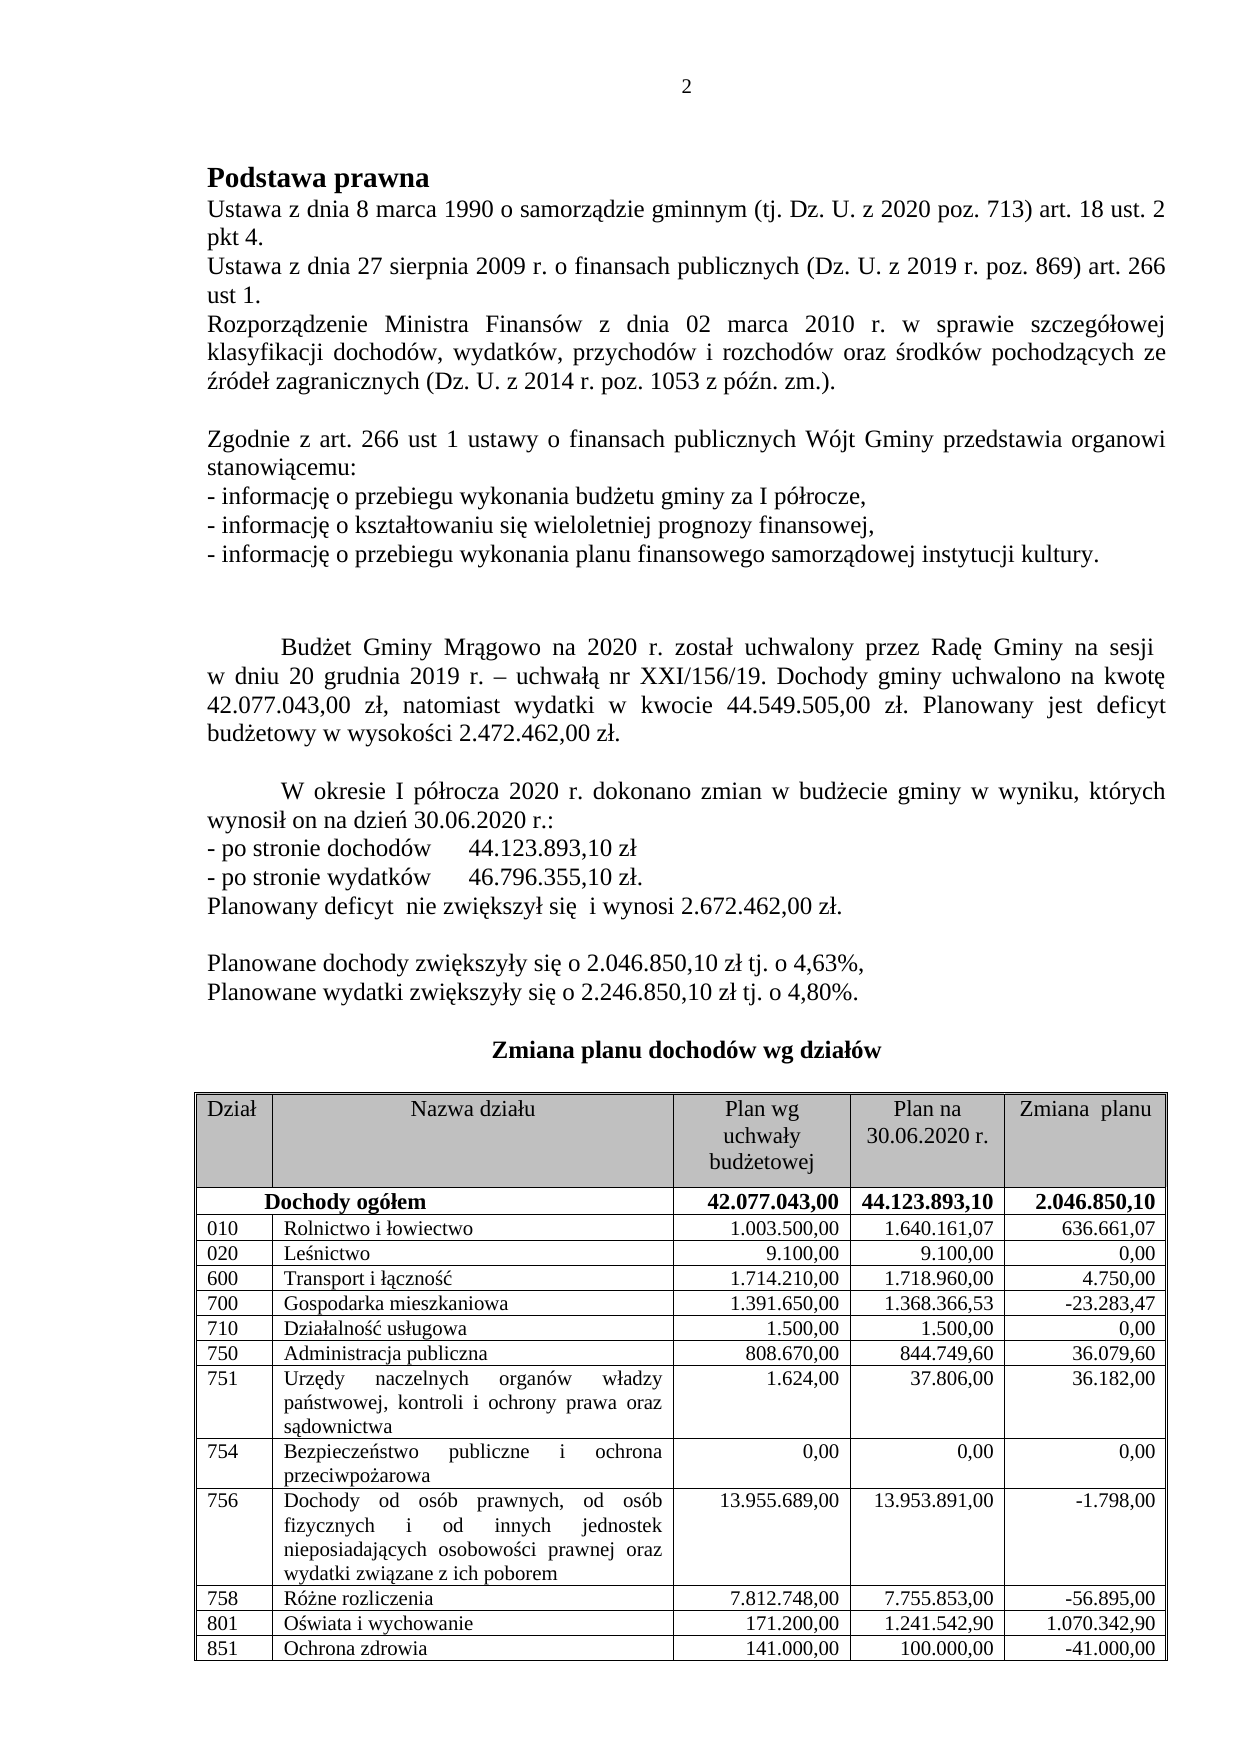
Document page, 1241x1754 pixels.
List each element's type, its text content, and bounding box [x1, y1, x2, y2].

table_cell 36.182,00 [1005, 1366, 1165, 1438]
table_cell 844.749,60 [851, 1341, 1004, 1365]
table_cell Bezpieczeństwo publiczne i ochrona przeciwpożarowa [273, 1439, 673, 1487]
table_cell Leśnictwo [273, 1241, 673, 1264]
table_cell Dochody ogółem [197, 1188, 673, 1214]
table_cell 4.750,00 [1005, 1266, 1165, 1290]
table_cell 1.368.366,53 [851, 1291, 1004, 1315]
table_cell Różne rozliczenia [273, 1586, 673, 1610]
table_cell 758 [197, 1586, 272, 1610]
table_cell 1.624,00 [674, 1366, 850, 1438]
table_cell 1.241.542,90 [851, 1611, 1004, 1635]
table_header Dział [197, 1095, 272, 1187]
text Rozporządzenie Ministra Finansów z dnia 02 marca 2010 r. w sprawie szczegółowej klasyfikacji dochodów, wydatków, przychodów i rozchodów oraz środków pochodzących ze źródeł zagranicznych (Dz. U. z 2014 r. poz. 1053 z późn. zm.). [207, 309, 1167, 395]
table_cell 1.640.161,07 [851, 1215, 1004, 1239]
table_cell 44.123.893,10 [851, 1188, 1004, 1214]
table_cell 600 [197, 1266, 272, 1290]
table_cell Rolnictwo i łowiectwo [273, 1215, 673, 1239]
table_cell 1.718.960,00 [851, 1266, 1004, 1290]
table_header Plan wg uchwały budżetowej [674, 1095, 850, 1187]
text Planowany deficyt nie zwiększył się i wynosi 2.672.462,00 zł. [207, 891, 1167, 920]
table_cell 37.806,00 [851, 1366, 1004, 1438]
table_cell 9.100,00 [674, 1241, 850, 1264]
text Budżet Gminy Mrągowo na 2020 r. został uchwalony przez Radę Gminy na sesji w dniu 20 grudnia 2019 r. – uchwałą nr XXI/156/19. Dochody gminy uchwalono na kwotę 42.077.043,00 zł, natomiast wydatki w kwocie 44.549.505,00 zł. Planowany jest deficyt budżetowy w wysokości 2.472.462,00 zł. [207, 632, 1167, 747]
table_cell Ochrona zdrowia [273, 1636, 673, 1660]
table_cell 1.714.210,00 [674, 1266, 850, 1290]
text Ustawa z dnia 27 sierpnia 2009 r. o finansach publicznych (Dz. U. z 2019 r. poz. 869) art. 266 ust 1. [207, 251, 1167, 309]
table_cell 851 [197, 1636, 272, 1660]
table_cell 36.079,60 [1005, 1341, 1165, 1365]
table_cell Transport i łączność [273, 1266, 673, 1290]
table_cell 1.003.500,00 [674, 1215, 850, 1239]
table_cell 636.661,07 [1005, 1215, 1165, 1239]
table_cell -1.798,00 [1005, 1489, 1165, 1585]
table_cell 750 [197, 1341, 272, 1365]
table_cell 42.077.043,00 [674, 1188, 850, 1214]
text - po stronie wydatków 46.796.355,10 zł. [207, 862, 1167, 891]
table_cell 141.000,00 [674, 1636, 850, 1660]
table_cell 2.046.850,10 [1005, 1188, 1165, 1214]
table_cell 0,00 [674, 1439, 850, 1487]
text Planowane dochody zwiększyły się o 2.046.850,10 zł tj. o 4,63%, [207, 948, 1167, 977]
table_cell 751 [197, 1366, 272, 1438]
table_cell 756 [197, 1489, 272, 1585]
table_header Nazwa działu [273, 1095, 673, 1187]
table_cell 7.812.748,00 [674, 1586, 850, 1610]
table_cell Administracja publiczna [273, 1341, 673, 1365]
table_cell 1.070.342,90 [1005, 1611, 1165, 1635]
table_cell 100.000,00 [851, 1636, 1004, 1660]
table_cell -41.000,00 [1005, 1636, 1165, 1660]
table_header Plan na 30.06.2020 r. [851, 1095, 1004, 1187]
table_cell 010 [197, 1215, 272, 1239]
text Ustawa z dnia 8 marca 1990 o samorządzie gminnym (tj. Dz. U. z 2020 poz. 713) art. 18 ust. 2 pkt 4. [207, 194, 1167, 251]
table_cell 0,00 [1005, 1316, 1165, 1340]
table_cell -56.895,00 [1005, 1586, 1165, 1610]
table_cell 0,00 [851, 1439, 1004, 1487]
table_cell 1.500,00 [851, 1316, 1004, 1340]
table_cell Dochody od osób prawnych, od osób fizycznych i od innych jednostek nieposiadających osobowości prawnej oraz wydatki związane z ich poborem [273, 1489, 673, 1585]
text W okresie I półrocza 2020 r. dokonano zmian w budżecie gminy w wyniku, których wynosił on na dzień 30.06.2020 r.: [207, 776, 1167, 833]
table_cell Działalność usługowa [273, 1316, 673, 1340]
table_cell 9.100,00 [851, 1241, 1004, 1264]
table_cell 13.955.689,00 [674, 1489, 850, 1585]
table_cell 700 [197, 1291, 272, 1315]
table_cell Gospodarka mieszkaniowa [273, 1291, 673, 1315]
text - informację o kształtowaniu się wieloletniej prognozy finansowej, [207, 510, 1167, 539]
table_cell Urzędy naczelnych organów władzy państwowej, kontroli i ochrony prawa oraz sądownictwa [273, 1366, 673, 1438]
table_cell 7.755.853,00 [851, 1586, 1004, 1610]
table_cell Oświata i wychowanie [273, 1611, 673, 1635]
table_cell 171.200,00 [674, 1611, 850, 1635]
text - po stronie dochodów 44.123.893,10 zł [207, 833, 1167, 862]
text - informację o przebiegu wykonania budżetu gminy za I półrocze, [207, 481, 1167, 510]
text - informację o przebiegu wykonania planu finansowego samorządowej instytucji kultury. [207, 539, 1167, 567]
table_cell 020 [197, 1241, 272, 1264]
table_cell -23.283,47 [1005, 1291, 1165, 1315]
table_cell 0,00 [1005, 1439, 1165, 1487]
text Zgodnie z art. 266 ust 1 ustawy o finansach publicznych Wójt Gminy przedstawia organowi stanowiącemu: [207, 424, 1167, 481]
table_cell 1.391.650,00 [674, 1291, 850, 1315]
text Planowane wydatki zwiększyły się o 2.246.850,10 zł tj. o 4,80%. [207, 977, 1167, 1006]
table_cell 808.670,00 [674, 1341, 850, 1365]
table_cell 13.953.891,00 [851, 1489, 1004, 1585]
text Podstawa prawna [207, 160, 1167, 194]
table_cell 1.500,00 [674, 1316, 850, 1340]
table_cell 754 [197, 1439, 272, 1487]
table_header Zmiana planu [1005, 1095, 1165, 1187]
table_cell 710 [197, 1316, 272, 1340]
table_cell 801 [197, 1611, 272, 1635]
text Zmiana planu dochodów wg działów [207, 1035, 1167, 1063]
table_cell 0,00 [1005, 1241, 1165, 1264]
